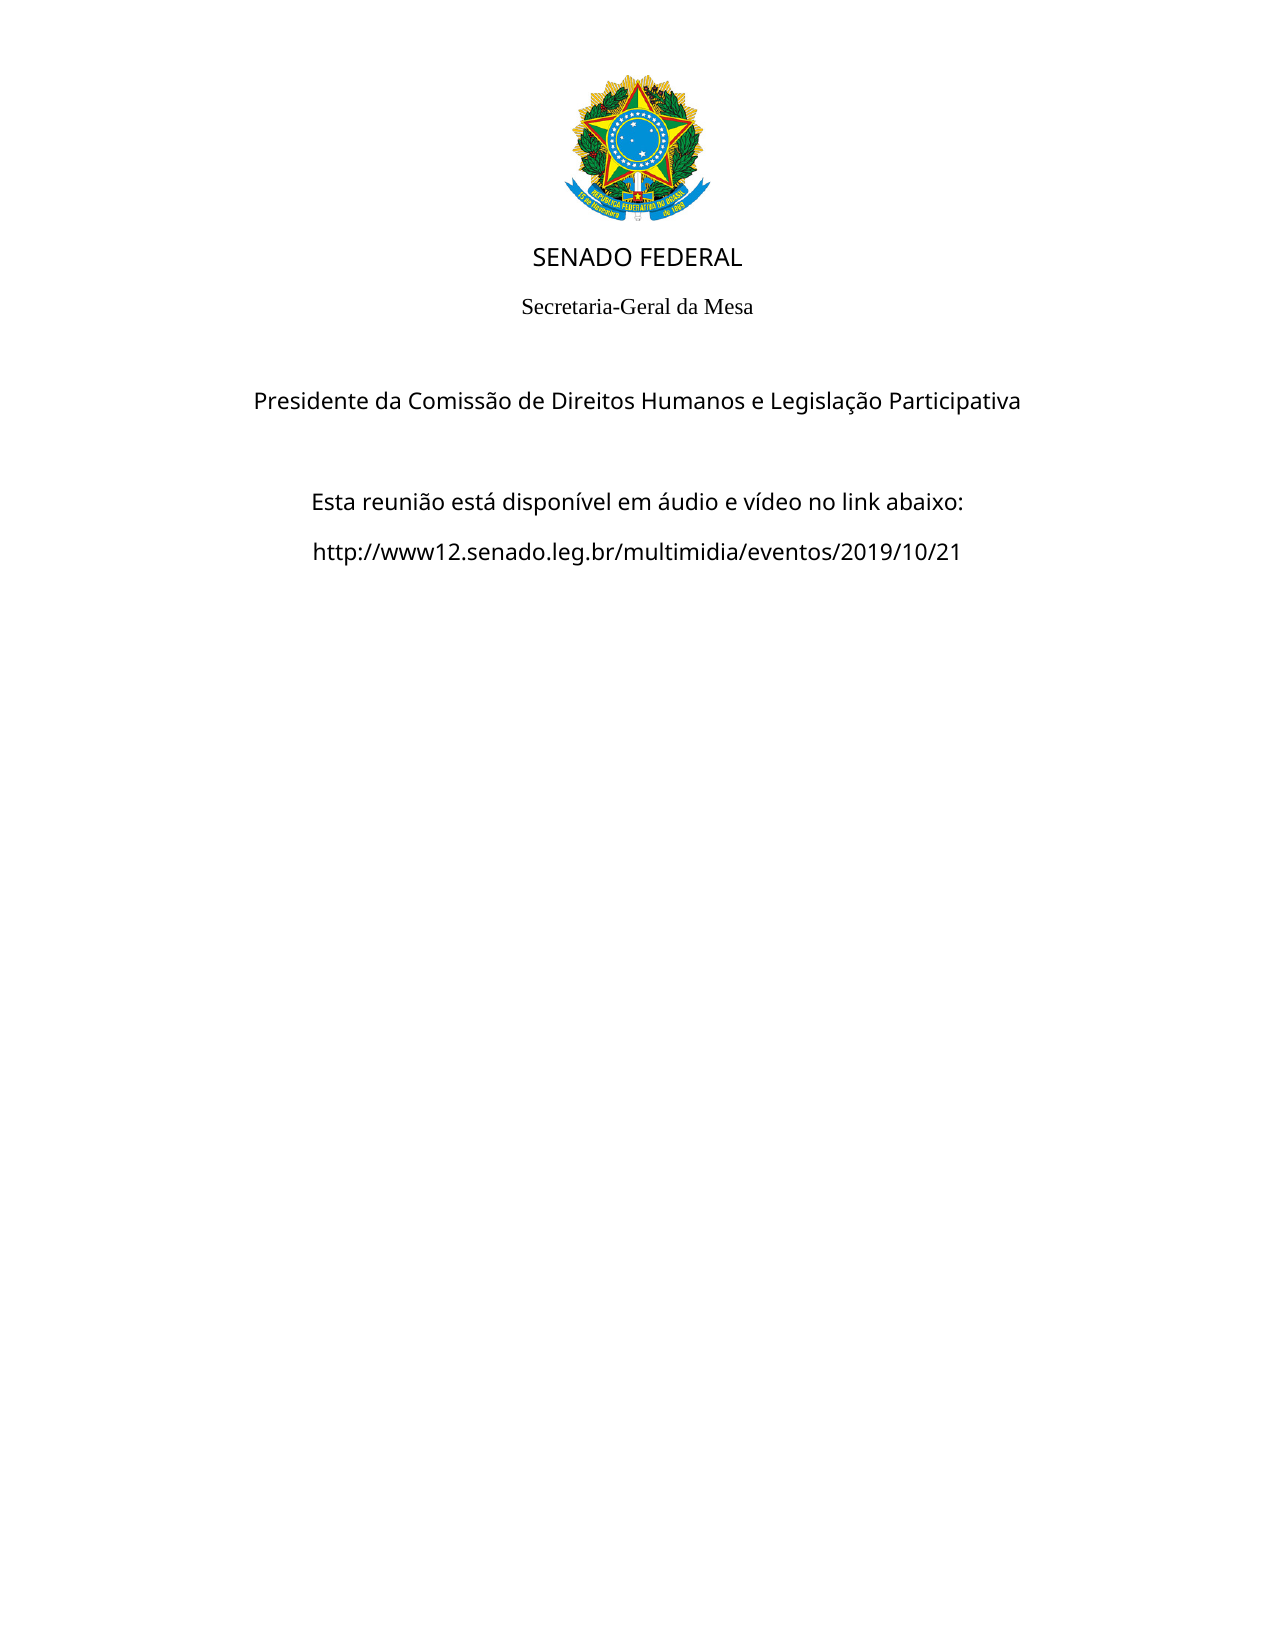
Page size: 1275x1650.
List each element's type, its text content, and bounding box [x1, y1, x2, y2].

text http://www12.senado.leg.br/multimidia/eventos/2019/10/21 [150, 536, 1125, 567]
text Presidente da Comissão de Direitos Humanos e Legislação Participativa [150, 385, 1125, 416]
picture [564, 75, 711, 221]
text Esta reunião está disponível em áudio e vídeo no link abaixo: [150, 486, 1125, 517]
